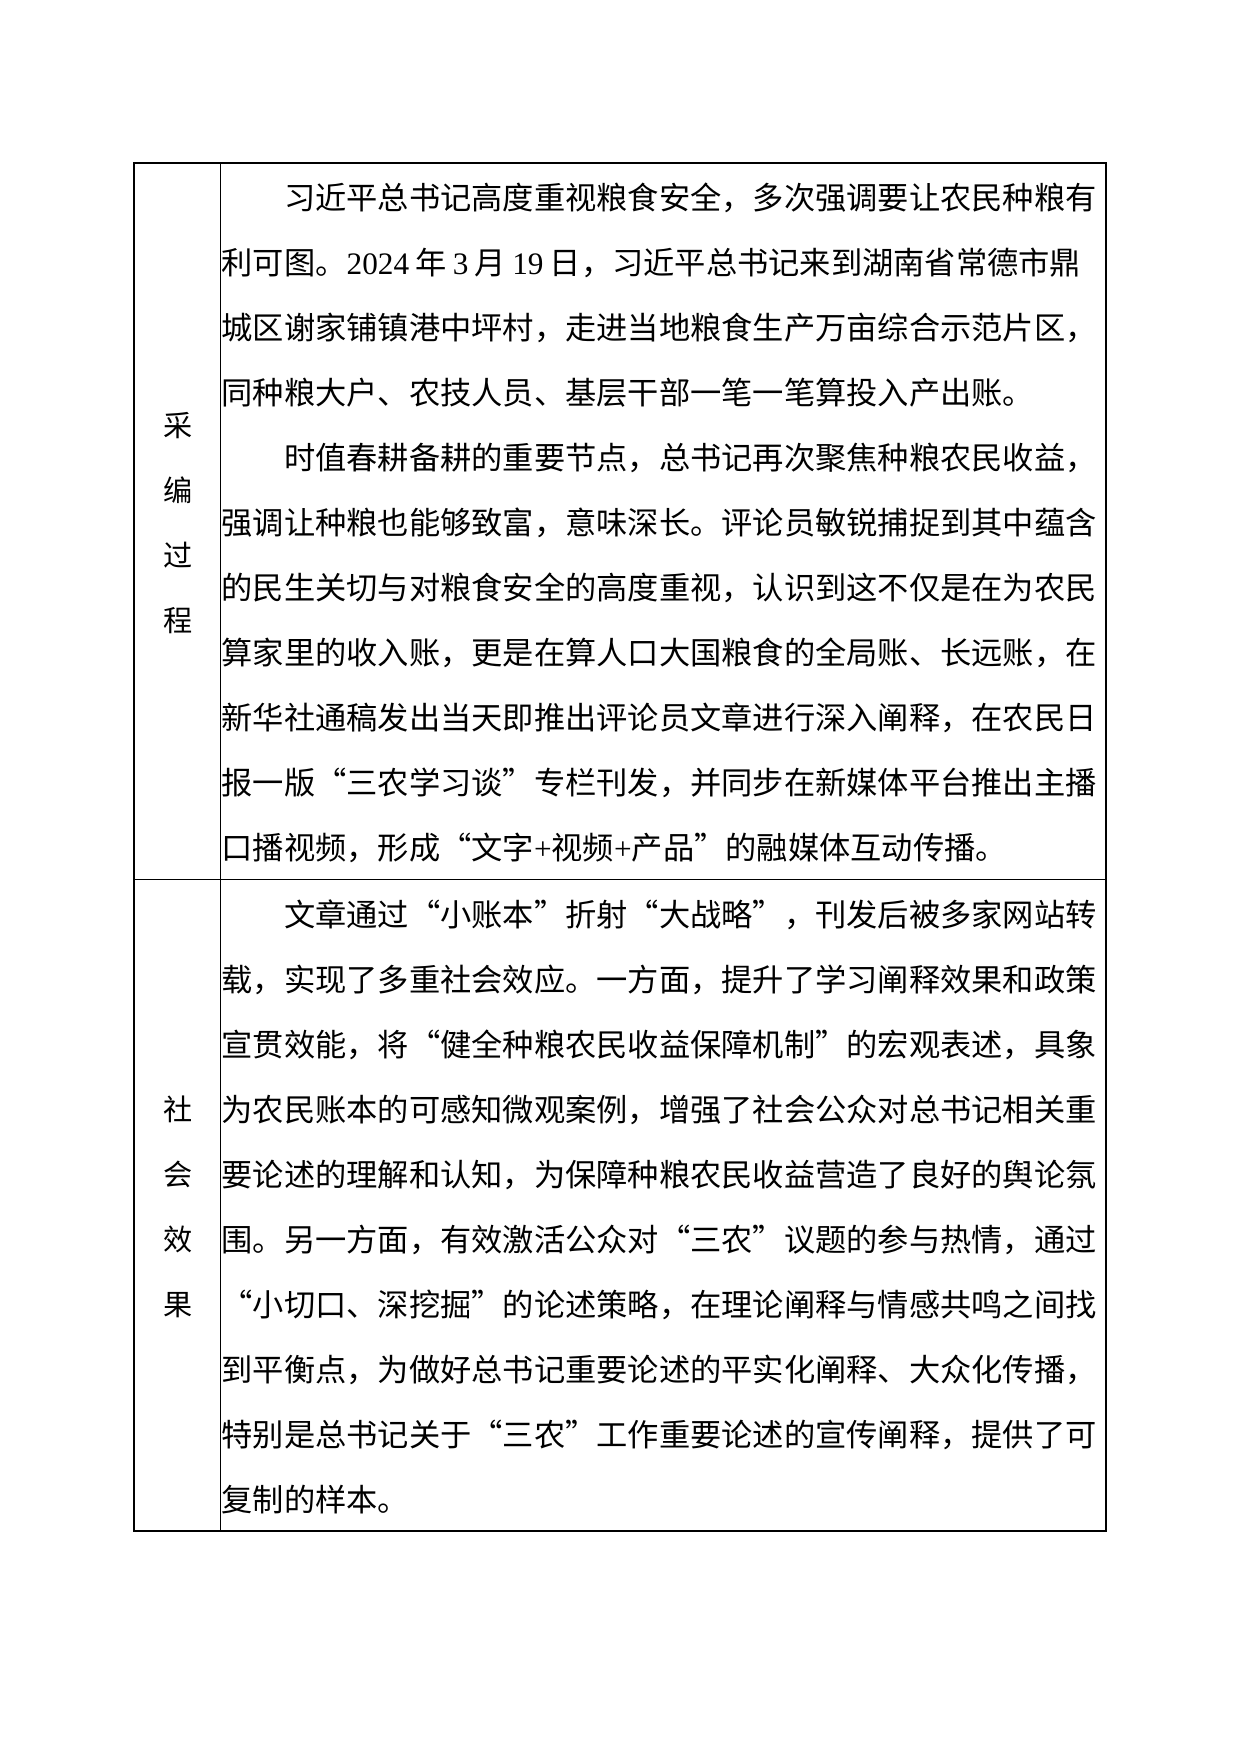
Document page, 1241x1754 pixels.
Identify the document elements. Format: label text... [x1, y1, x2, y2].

table_cell 社 会 效 果 [135, 880, 220, 1530]
table_cell 采 编 过 程 [135, 164, 220, 878]
table_cell 文章通过“小账本”折射“大战略”，刊发后被多家网站转载，实现了多重社会效应。一方面，提升了学习阐释效果和政策宣贯效能，将“健全种粮农民收益保障机制”的宏观表述，具象为农民账本的可感知微观案例，增强了社会公众对总书记相关重要论述的理解和认知，为保障种粮农民收益营造了良好的舆论氛围。另一方面，有效激活公众对“三农”议题的参与热情，通过“小切口、深挖掘”的论述策略，在理论阐释与情感共鸣之间找到平衡点，为做好总书记重要论述的平实化阐释、大众化传播，特别是总书记关于“三农”工作重要论述的宣传阐释，提供了可复制的样本。 [221, 880, 1105, 1530]
table_cell 习近平总书记高度重视粮食安全，多次强调要让农民种粮有利可图。2024年3月19日，习近平总书记来到湖南省常德市鼎城区谢家铺镇港中坪村，走进当地粮食生产万亩综合示范片区，同种粮大户、农技人员、基层干部一笔一笔算投入产出账。 时值春耕备耕的重要节点，总书记再次聚焦种粮农民收益，强调让种粮也能够致富，意味深长。评论员敏锐捕捉到其中蕴含的民生关切与对粮食安全的高度重视，认识到这不仅是在为农民算家里的收入账，更是在算人口大国粮食的全局账、长远账，在新华社通稿发出当天即推出评论员文章进行深入阐释，在农民日报一版“三农学习谈”专栏刊发，并同步在新媒体平台推出主播口播视频，形成“文字+视频+产品”的融媒体互动传播。 [221, 164, 1105, 878]
